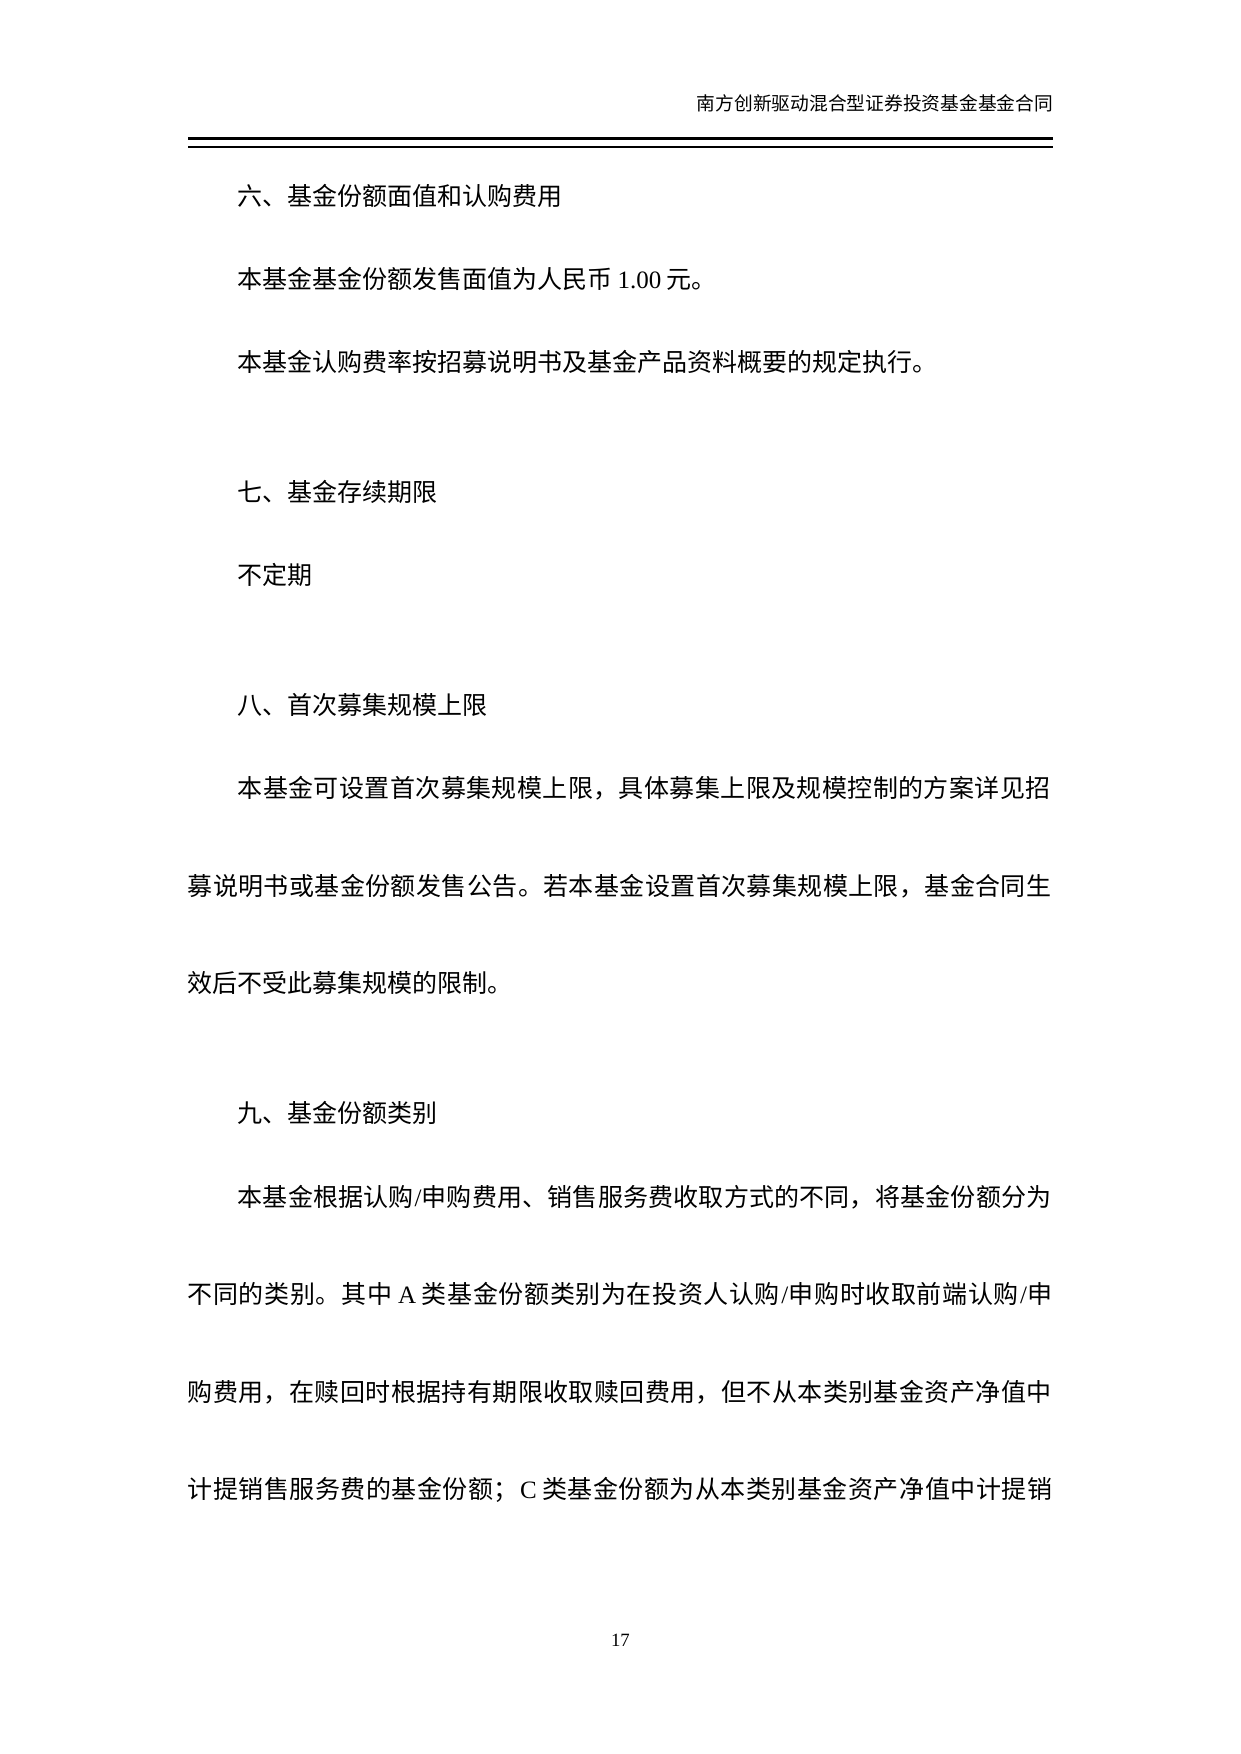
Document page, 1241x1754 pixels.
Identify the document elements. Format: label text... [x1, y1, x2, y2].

text 本基金可设置首次募集规模上限，具体募集上限及规模控制的方案详见招募说明书或基金份额发售公告。若本基金设置首次募集规模上限，基金合同生效后不受此募集规模的限制。 [187, 754, 1053, 1014]
text 本基金基金份额发售面值为人民币1.00元。 [187, 245, 1053, 310]
text 七、基金存续期限 [187, 458, 1053, 523]
text 九、基金份额类别 [187, 1079, 1053, 1144]
text 本基金认购费率按招募说明书及基金产品资料概要的规定执行。 [187, 328, 1053, 393]
text 不定期 [187, 541, 1053, 606]
text 八、首次募集规模上限 [187, 671, 1053, 736]
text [187, 1163, 1053, 1520]
text 六、基金份额面值和认购费用 [187, 162, 1053, 227]
